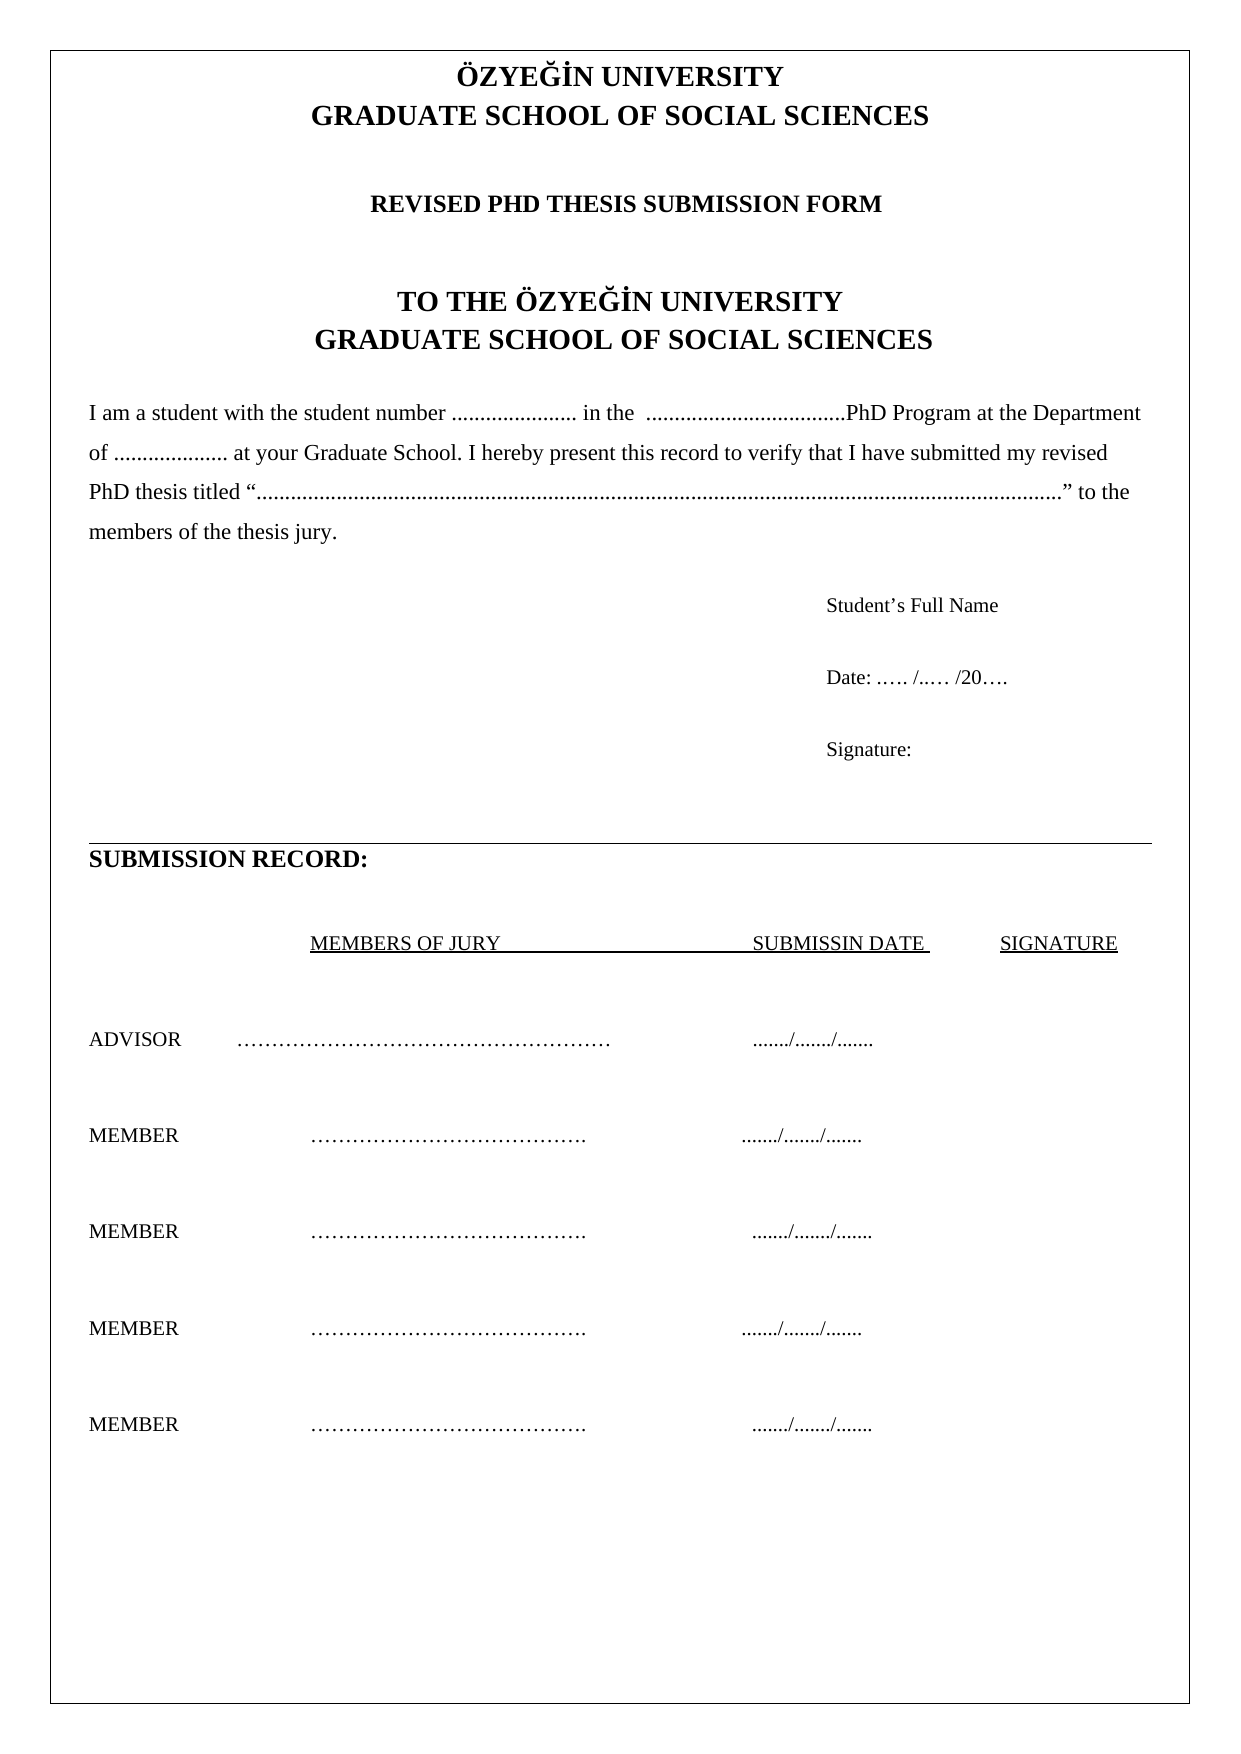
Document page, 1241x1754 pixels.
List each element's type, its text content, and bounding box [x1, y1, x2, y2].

text MEMBERS OF JURY SUBMISSIN DATE SIGNATURE [310, 931, 1152, 954]
text MEMBER …………………………………. ......./......./....... [89, 1412, 1152, 1436]
text ADVISOR ……………………………………………… ......./......./....... [89, 1027, 1152, 1051]
text I am a student with the student number ...................... in the ...................................PhD Program at the Department of .................... at your Graduate School. I hereby present this record to verify that I have submitted my revised PhD thesis titled “.............................................................................................................................................” to the members of the thesis jury. [89, 399, 1152, 544]
text REVISED PHD THESIS SUBMISSION FORM [89, 189, 1152, 218]
text MEMBER …………………………………. ......./......./....... [89, 1123, 1152, 1147]
text GRADUATE SCHOOL OF SOCIAL SCIENCES [89, 322, 1152, 356]
subtitle TO THE ÖZYEĞİN UNIVERSITY [89, 284, 1152, 317]
subtitle ÖZYEĞİN UNIVERSITY [89, 59, 1152, 93]
text MEMBER …………………………………. ......./......./....... [89, 1316, 1152, 1339]
text Date: .…. /..… /20…. [752, 665, 1152, 689]
text Student’s Full Name [752, 557, 1152, 617]
text Signature: [752, 737, 1152, 761]
text SUBMISSION RECORD: [89, 844, 1152, 873]
text MEMBER …………………………………. ......./......./....... [89, 1219, 1152, 1243]
text GRADUATE SCHOOL OF SOCIAL SCIENCES [89, 98, 1152, 131]
